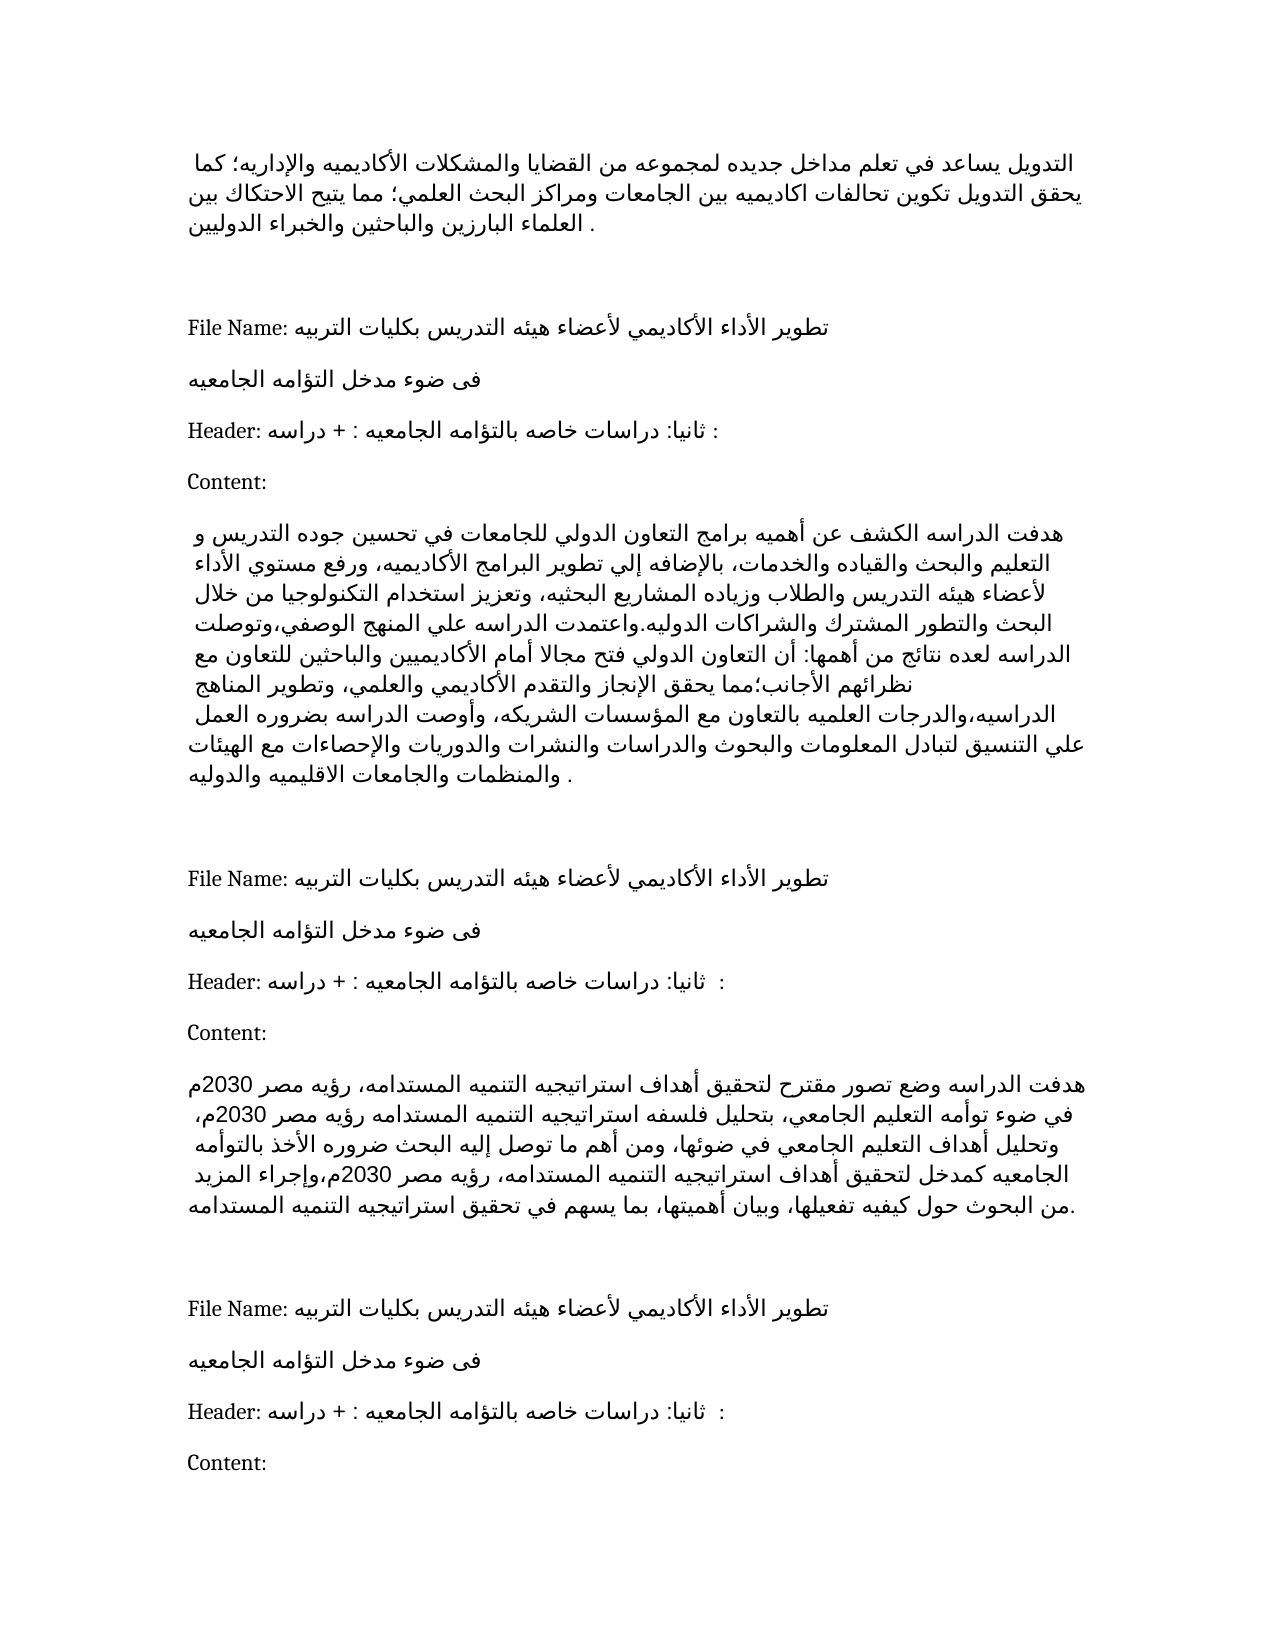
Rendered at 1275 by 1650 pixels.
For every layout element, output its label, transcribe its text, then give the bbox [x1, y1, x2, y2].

text Header: ثانيا: دراسات خاصه بالتؤامه الجامعيه : + دراسه : [187, 1398, 1087, 1425]
text File Name: تطوير الأداء الأكاديمي لأعضاء هيئه التدريس بكليات التربيه [187, 1295, 1087, 1322]
text هدفت الدراسه الكشف عن أهميه برامج التعاون الدولي للجامعات في تحسين جوده التدريس و التعليم والبحث والقياده والخدمات، بالإضافه إلي تطوير البرامج الأكاديميه، ورفع مستوي الأداء لأعضاء هيئه التدريس والطلاب وزياده المشاريع البحثيه، وتعزيز استخدام التكنولوجيا من خلال البحث والتطور المشترك والشراكات الدوليه.واعتمدت الدراسه علي المنهج الوصفي،وتوصلت الدراسه لعده نتائج من أهمها: أن التعاون الدولي فتح مجالا أمام الأكاديميين والباحثين للتعاون مع نظرائهم الأجانب؛مما يحقق الإنجاز والتقدم الأكاديمي والعلمي، وتطوير المناهج الدراسيه،والدرجات العلميه بالتعاون مع المؤسسات الشريكه، وأوصت الدراسه بضروره العمل علي التنسيق لتبادل المعلومات والبحوث والدراسات والنشرات والدوريات والإحصاءات مع الهيئات والمنظمات والجامعات الاقليميه والدوليه . [187, 520, 1087, 789]
text فى ضوء مدخل التؤامه الجامعيه [187, 366, 1087, 392]
text Header: ثانيا: دراسات خاصه بالتؤامه الجامعيه : + دراسه : [187, 417, 1087, 444]
text File Name: تطوير الأداء الأكاديمي لأعضاء هيئه التدريس بكليات التربيه [187, 313, 1087, 341]
text فى ضوء مدخل التؤامه الجامعيه [187, 917, 1087, 943]
text فى ضوء مدخل التؤامه الجامعيه [187, 1347, 1087, 1373]
text Header: ثانيا: دراسات خاصه بالتؤامه الجامعيه : + دراسه : [187, 968, 1087, 995]
text هدفت الدراسه وضع تصور مقترح لتحقيق أهداف استراتيجيه التنميه المستدامه، رؤيه مصر 2030م في ضوء توأمه التعليم الجامعي، بتحليل فلسفه استراتيجيه التنميه المستدامه رؤيه مصر 2030م، وتحليل أهداف التعليم الجامعي في ضوئها، ومن أهم ما توصل إليه البحث ضروره الأخذ بالتوأمه الجامعيه كمدخل لتحقيق أهداف استراتيجيه التنميه المستدامه، رؤيه مصر 2030م،وإجراء المزيد من البحوث حول كيفيه تفعيلها، وبيان أهميتها، بما يسهم في تحقيق استراتيجيه التنميه المستدامه. [187, 1071, 1087, 1219]
text Content: [187, 1450, 1087, 1476]
text File Name: تطوير الأداء الأكاديمي لأعضاء هيئه التدريس بكليات التربيه [187, 864, 1087, 892]
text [187, 150, 1087, 238]
text Content: [187, 1020, 1087, 1046]
text Content: [187, 469, 1087, 495]
